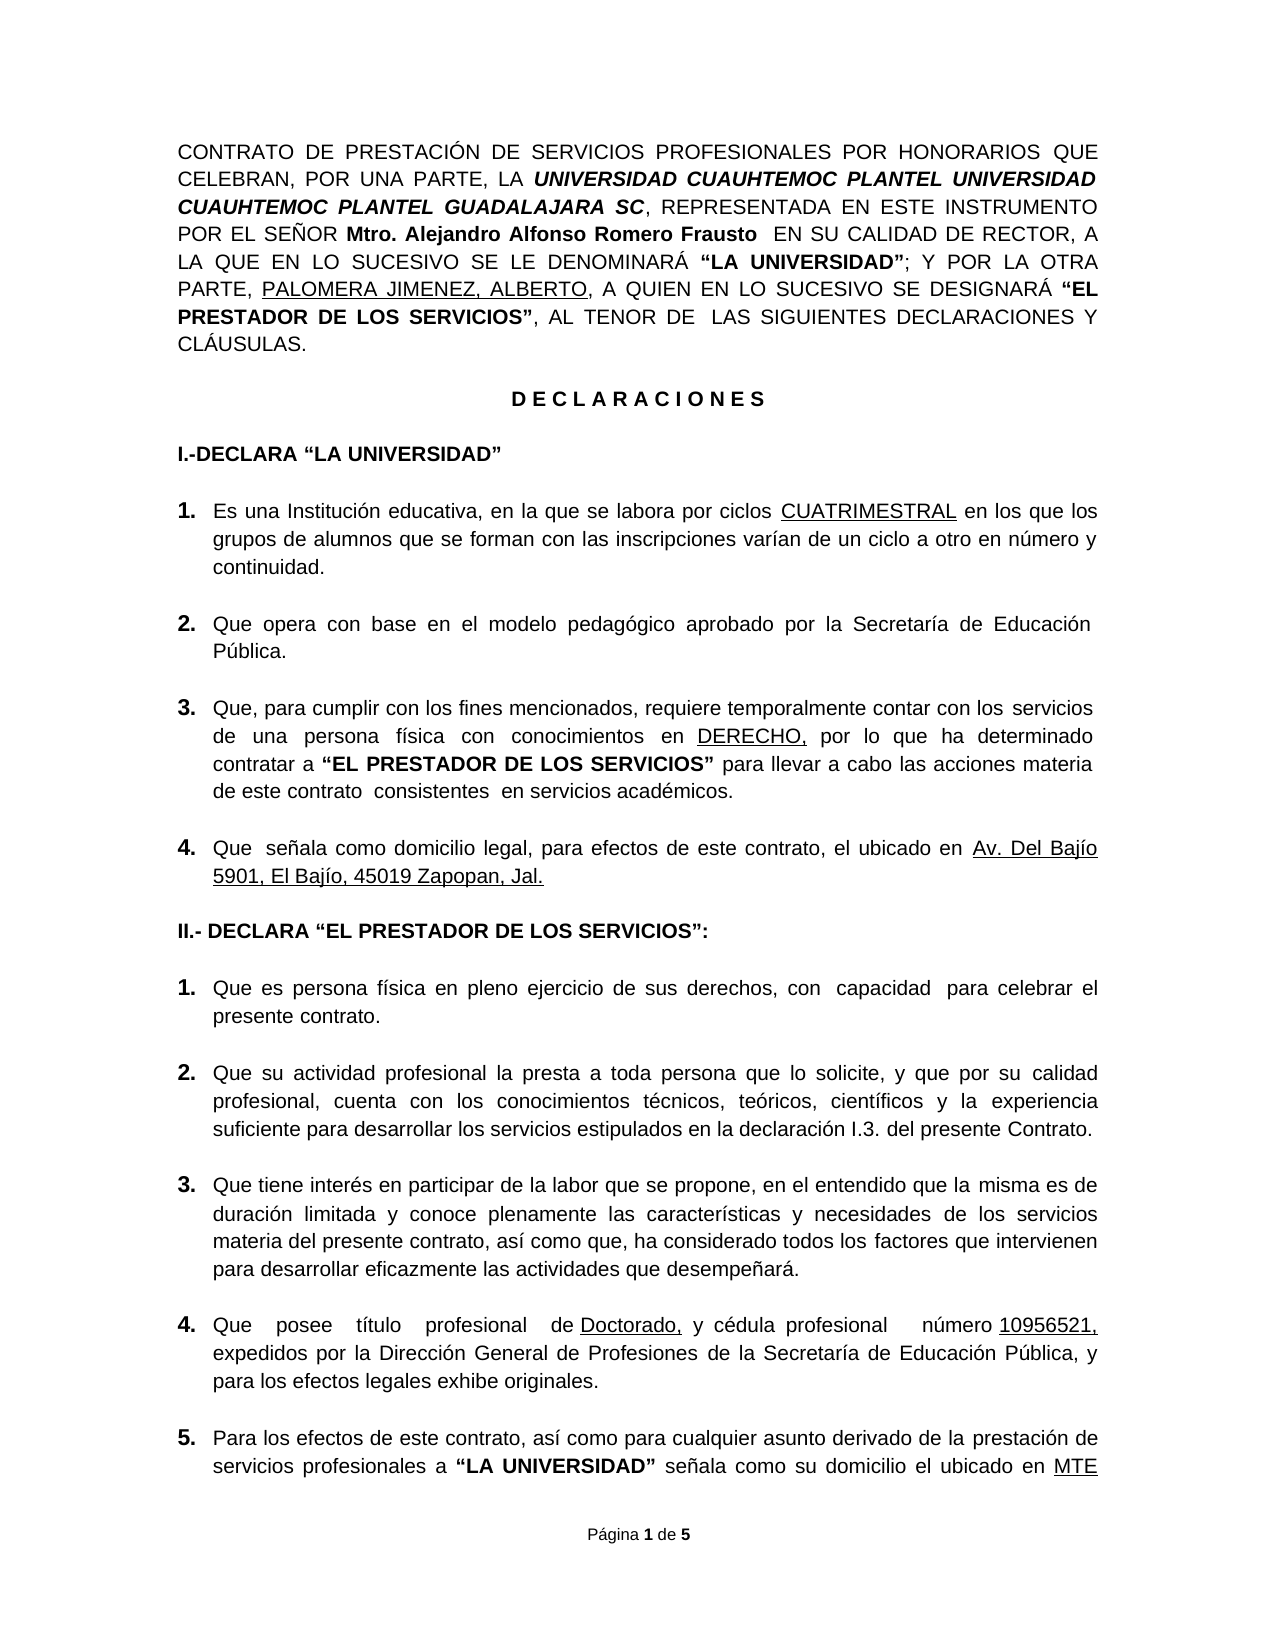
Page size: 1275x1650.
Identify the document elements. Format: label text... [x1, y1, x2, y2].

list Que opera con base en el modelo pedagógico aprobado por la Secretaría de Educación Pública. [177, 609, 1092, 663]
list Que su actividad profesional la presta a toda persona que lo solicite, y que por su calidad profesional, cuenta con los conocimientos técnicos, teóricos, científicos y la experiencia suficiente para desarrollar los servicios estipulados en la declaración I.3. del presente Contrato. [177, 1059, 1098, 1140]
list Que tiene interés en participar de la labor que se propone, en el entendido que la misma es de duración limitada y conoce plenamente las características y necesidades de los servicios materia del presente contrato, así como que, ha considerado todos los factores que intervienen para desarrollar eficazmente las actividades que desempeñará. [177, 1171, 1098, 1280]
text I.-DECLARA “LA UNIVERSIDAD” [177, 442, 1110, 466]
list Que posee título profesional de Doctorado, y cédula profesional número 10956521, expedidos por la Dirección General de Profesiones de la Secretaría de Educación Pública, y para los efectos legales exhibe originales. [177, 1311, 1098, 1393]
list Es una Institución educativa, en la que se labora por ciclos CUATRIMESTRAL en los que los grupos de alumnos que se forman con las inscripciones varían de un ciclo a otro en número y continuidad. [177, 497, 1098, 578]
list Que señala como domicilio legal, para efectos de este contrato, el ubicado en Av. Del Bajío 5901, El Bajío, 45019 Zapopan, Jal. [177, 834, 1098, 888]
subtitle D E C L A R A C I O N E S [177, 387, 1098, 411]
list Que, para cumplir con los fines mencionados, requiere temporalmente contar con los servicios de una persona física con conocimientos en DERECHO, por lo que ha determinado contratar a “EL PRESTADOR DE LOS SERVICIOS” para llevar a cabo las acciones materia de este contrato consistentes en servicios académicos. [177, 694, 1093, 803]
subtitle II.- DECLARA “EL PRESTADOR DE LOS SERVICIOS”: [177, 919, 1110, 943]
text CONTRATO DE PRESTACIÓN DE SERVICIOS PROFESIONALES POR HONORARIOS QUE CELEBRAN, POR UNA PARTE, LA UNIVERSIDAD CUAUHTEMOC PLANTEL UNIVERSIDAD CUAUHTEMOC PLANTEL GUADALAJARA SC, REPRESENTADA EN ESTE INSTRUMENTO POR EL SEÑOR Mtro. Alejandro Alfonso Romero Frausto EN SU CALIDAD DE RECTOR, A LA QUE EN LO SUCESIVO SE LE DENOMINARÁ “LA UNIVERSIDAD”; Y POR LA OTRA PARTE, PALOMERA JIMENEZ, ALBERTO, A QUIEN EN LO SUCESIVO SE DESIGNARÁ “EL PRESTADOR DE LOS SERVICIOS”, AL TENOR DE LAS SIGUIENTES DECLARACIONES Y CLÁUSULAS. [177, 139, 1098, 356]
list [177, 1424, 1098, 1478]
list Que es persona física en pleno ejercicio de sus derechos, con capacidad para celebrar el presente contrato. [177, 974, 1098, 1028]
